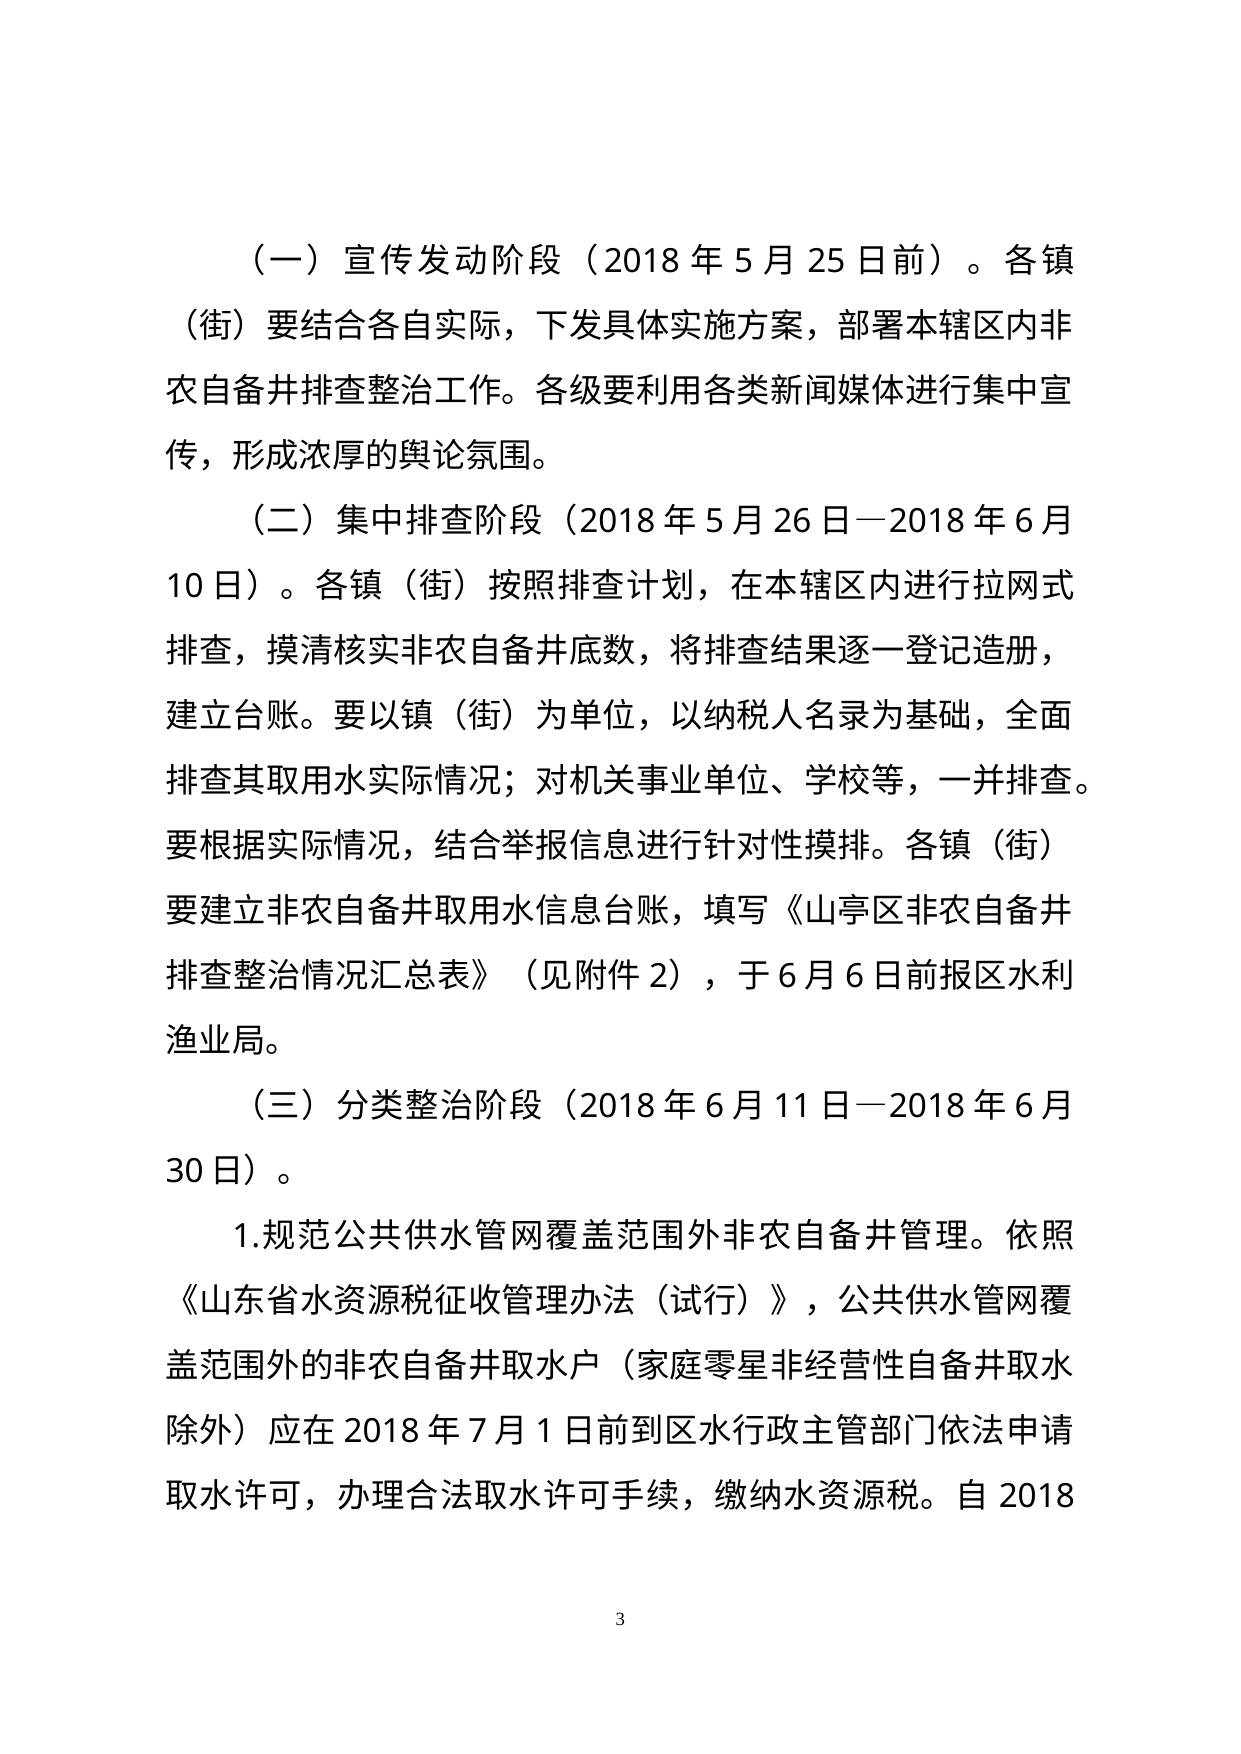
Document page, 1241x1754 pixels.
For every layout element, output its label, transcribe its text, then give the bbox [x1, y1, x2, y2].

text （三）分类整治阶段（2018年6月11日—2018年6月30日）。 [165, 1071, 1075, 1201]
text （一）宣传发动阶段（2018年5月25日前）。各镇（街）要结合各自实际，下发具体实施方案，部署本辖区内非农自备井排查整治工作。各级要利用各类新闻媒体进行集中宣传，形成浓厚的舆论氛围。 [165, 226, 1075, 486]
text （二）集中排查阶段（2018年5月26日—2018年6月10日）。各镇（街）按照排查计划，在本辖区内进行拉网式排查，摸清核实非农自备井底数，将排查结果逐一登记造册，建立台账。要以镇（街）为单位，以纳税人名录为基础，全面排查其取用水实际情况；对机关事业单位、学校等，一并排查。要根据实际情况，结合举报信息进行针对性摸排。各镇（街）要建立非农自备井取用水信息台账，填写《山亭区非农自备井排查整治情况汇总表》（见附件2），于6月6日前报区水利渔业局。 [165, 486, 1075, 1071]
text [165, 1201, 1075, 1526]
